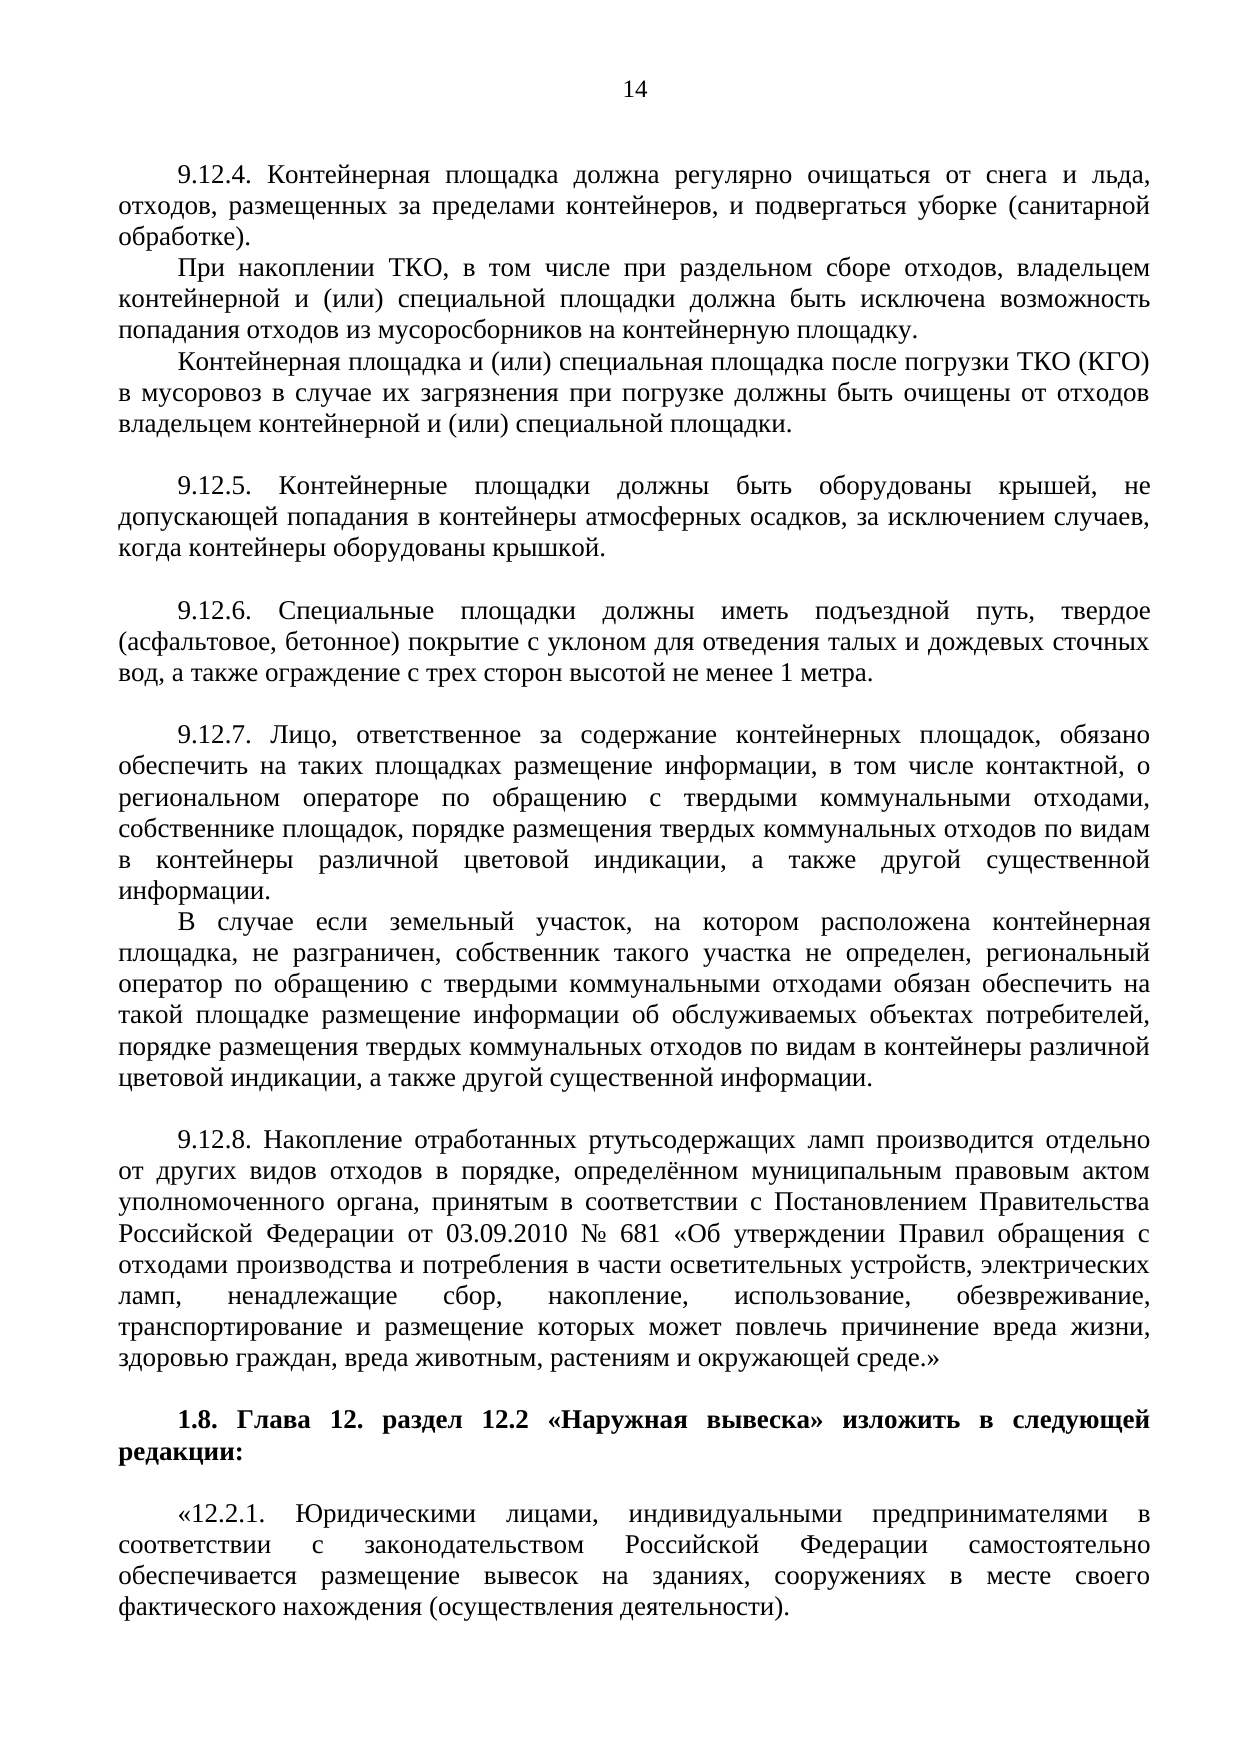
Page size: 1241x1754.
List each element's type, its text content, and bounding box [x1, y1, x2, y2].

text 1.8. Глава 12. раздел 12.2 «Наружная вывеска» изложить в следующей редакции: [118, 1403, 1152, 1466]
text 9.12.8. Накопление отработанных ртутьсодержащих ламп производится отдельно от других видов отходов в порядке, определённом муниципальным правовым актом уполномоченного органа, принятым в соответствии с Постановлением Правительства Российской Федерации от 03.09.2010 № 681 «Об утверждении Правил обращения с отходами производства и потребления в части осветительных устройств, электрических ламп, ненадлежащие сбор, накопление, использование, обезвреживание, транспортирование и размещение которых может повлечь причинение вреда жизни, здоровью граждан, вреда животным, растениям и окружающей среде.» [118, 1123, 1152, 1372]
text 9.12.4. Контейнерная площадка должна регулярно очищаться от снега и льда, отходов, размещенных за пределами контейнеров, и подвергаться уборке (санитарной обработке). [118, 158, 1152, 251]
text 9.12.7. Лицо, ответственное за содержание контейнерных площадок, обязано обеспечить на таких площадках размещение информации, в том числе контактной, о региональном операторе по обращению с твердыми коммунальными отходами, собственнике площадок, порядке размещения твердых коммунальных отходов по видам в контейнеры различной цветовой индикации, а также другой существенной информации. [118, 718, 1152, 905]
text 9.12.6. Специальные площадки должны иметь подъездной путь, твердое (асфальтовое, бетонное) покрытие с уклоном для отведения талых и дождевых сточных вод, а также ограждение с трех сторон высотой не менее 1 метра. [118, 594, 1152, 687]
text В случае если земельный участок, на котором расположена контейнерная площадка, не разграничен, собственник такого участка не определен, региональный оператор по обращению с твердыми коммунальными отходами обязан обеспечить на такой площадке размещение информации об обслуживаемых объектах потребителей, порядке размещения твердых коммунальных отходов по видам в контейнеры различной цветовой индикации, а также другой существенной информации. [118, 905, 1152, 1092]
text Контейнерная площадка и (или) специальная площадка после погрузки ТКО (КГО) в мусоровоз в случае их загрязнения при погрузке должны быть очищены от отходов владельцем контейнерной и (или) специальной площадки. [118, 344, 1152, 438]
text 9.12.5. Контейнерные площадки должны быть оборудованы крышей, не допускающей попадания в контейнеры атмосферных осадков, за исключением случаев, когда контейнеры оборудованы крышкой. [118, 469, 1152, 563]
text «12.2.1. Юридическими лицами, индивидуальными предпринимателями в соответствии с законодательством Российской Федерации самостоятельно обеспечивается размещение вывесок на зданиях, сооружениях в месте своего фактического нахождения (осуществления деятельности). [118, 1497, 1152, 1622]
text При накоплении ТКО, в том числе при раздельном сборе отходов, владельцем контейнерной и (или) специальной площадки должна быть исключена возможность попадания отходов из мусоросборников на контейнерную площадку. [118, 251, 1152, 344]
